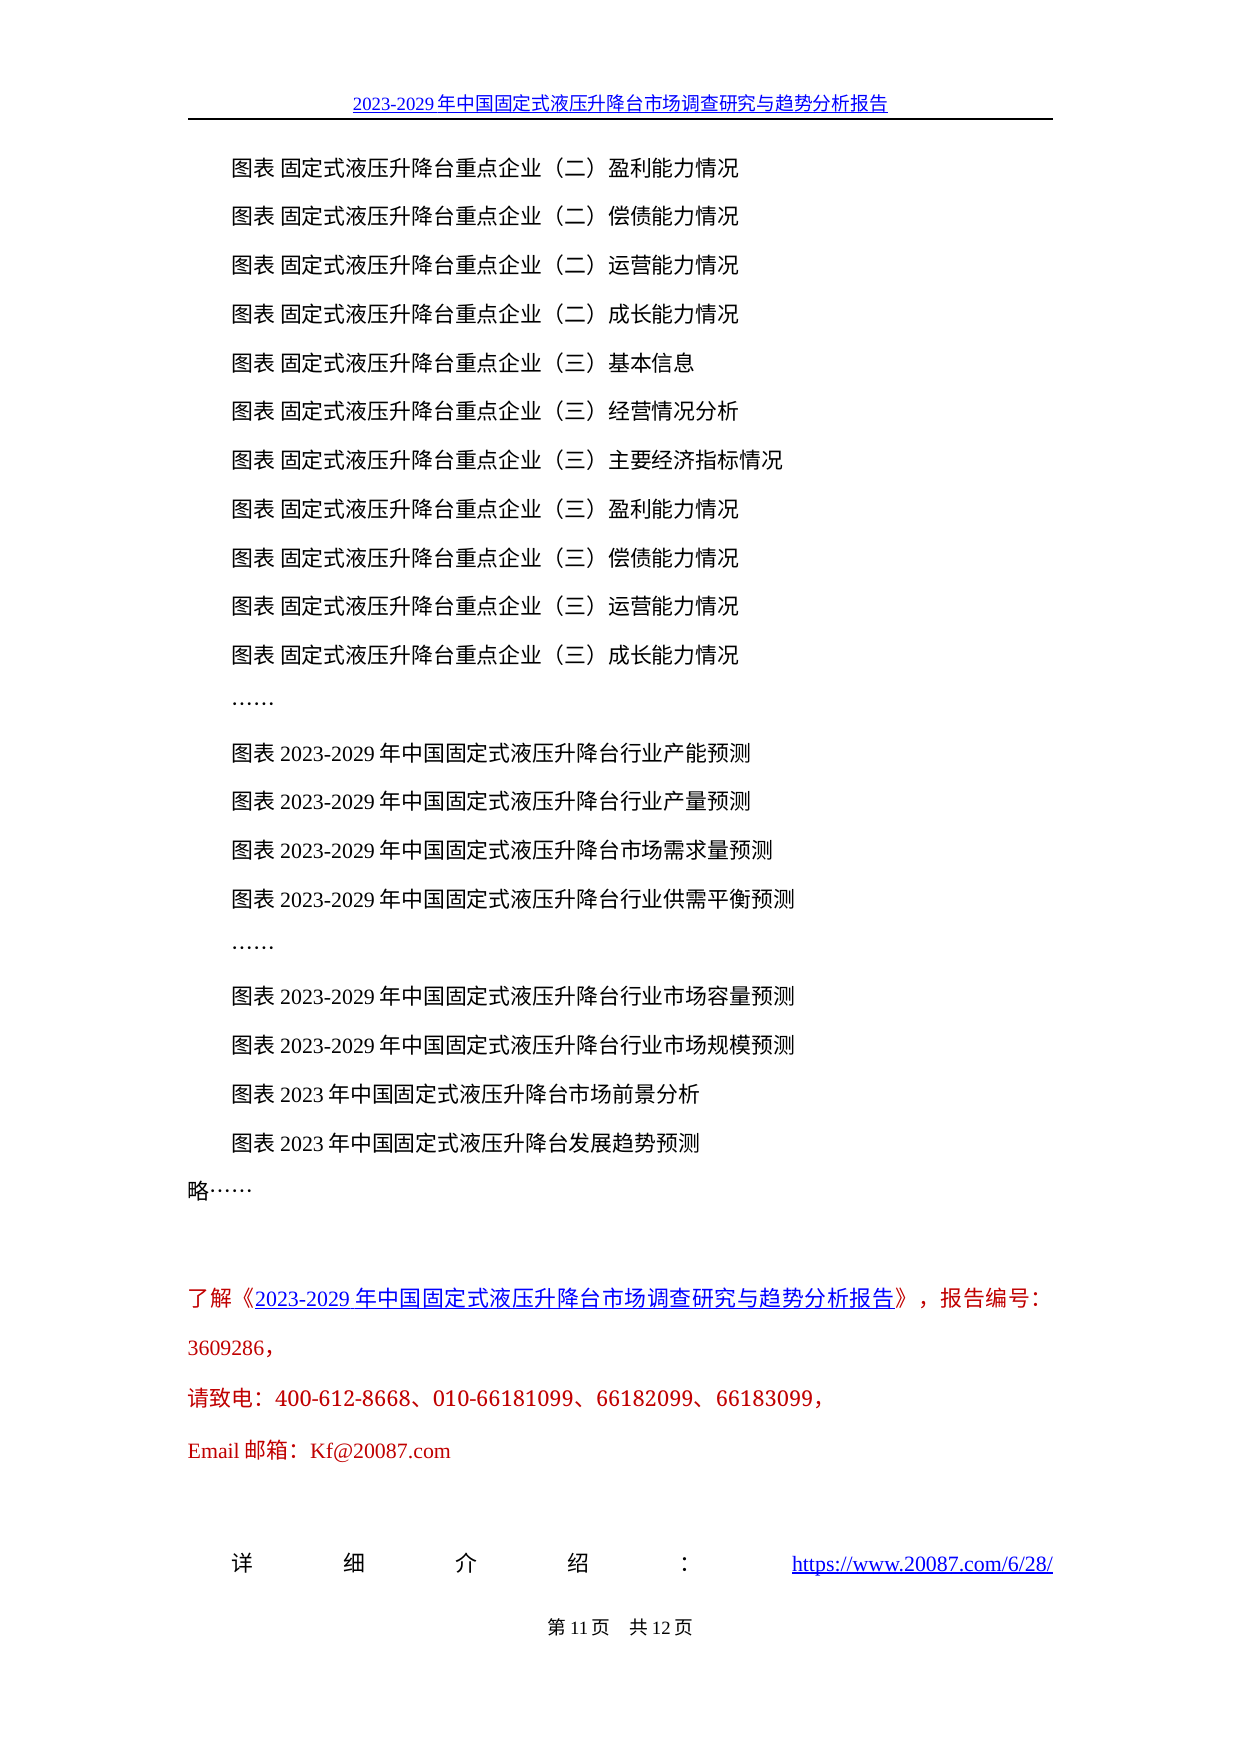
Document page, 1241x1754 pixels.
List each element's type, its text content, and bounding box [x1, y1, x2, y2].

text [187, 1545, 1053, 1578]
text 了解《2023-2029年中国固定式液压升降台市场调查研究与趋势分析报告》，报告编号：3609286， [187, 1280, 1053, 1362]
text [187, 150, 1053, 1206]
text 请致电：400-612-8668、010-66181099、66182099、66183099， [187, 1381, 1053, 1413]
text Email邮箱：Kf@20087.com [187, 1432, 1053, 1465]
